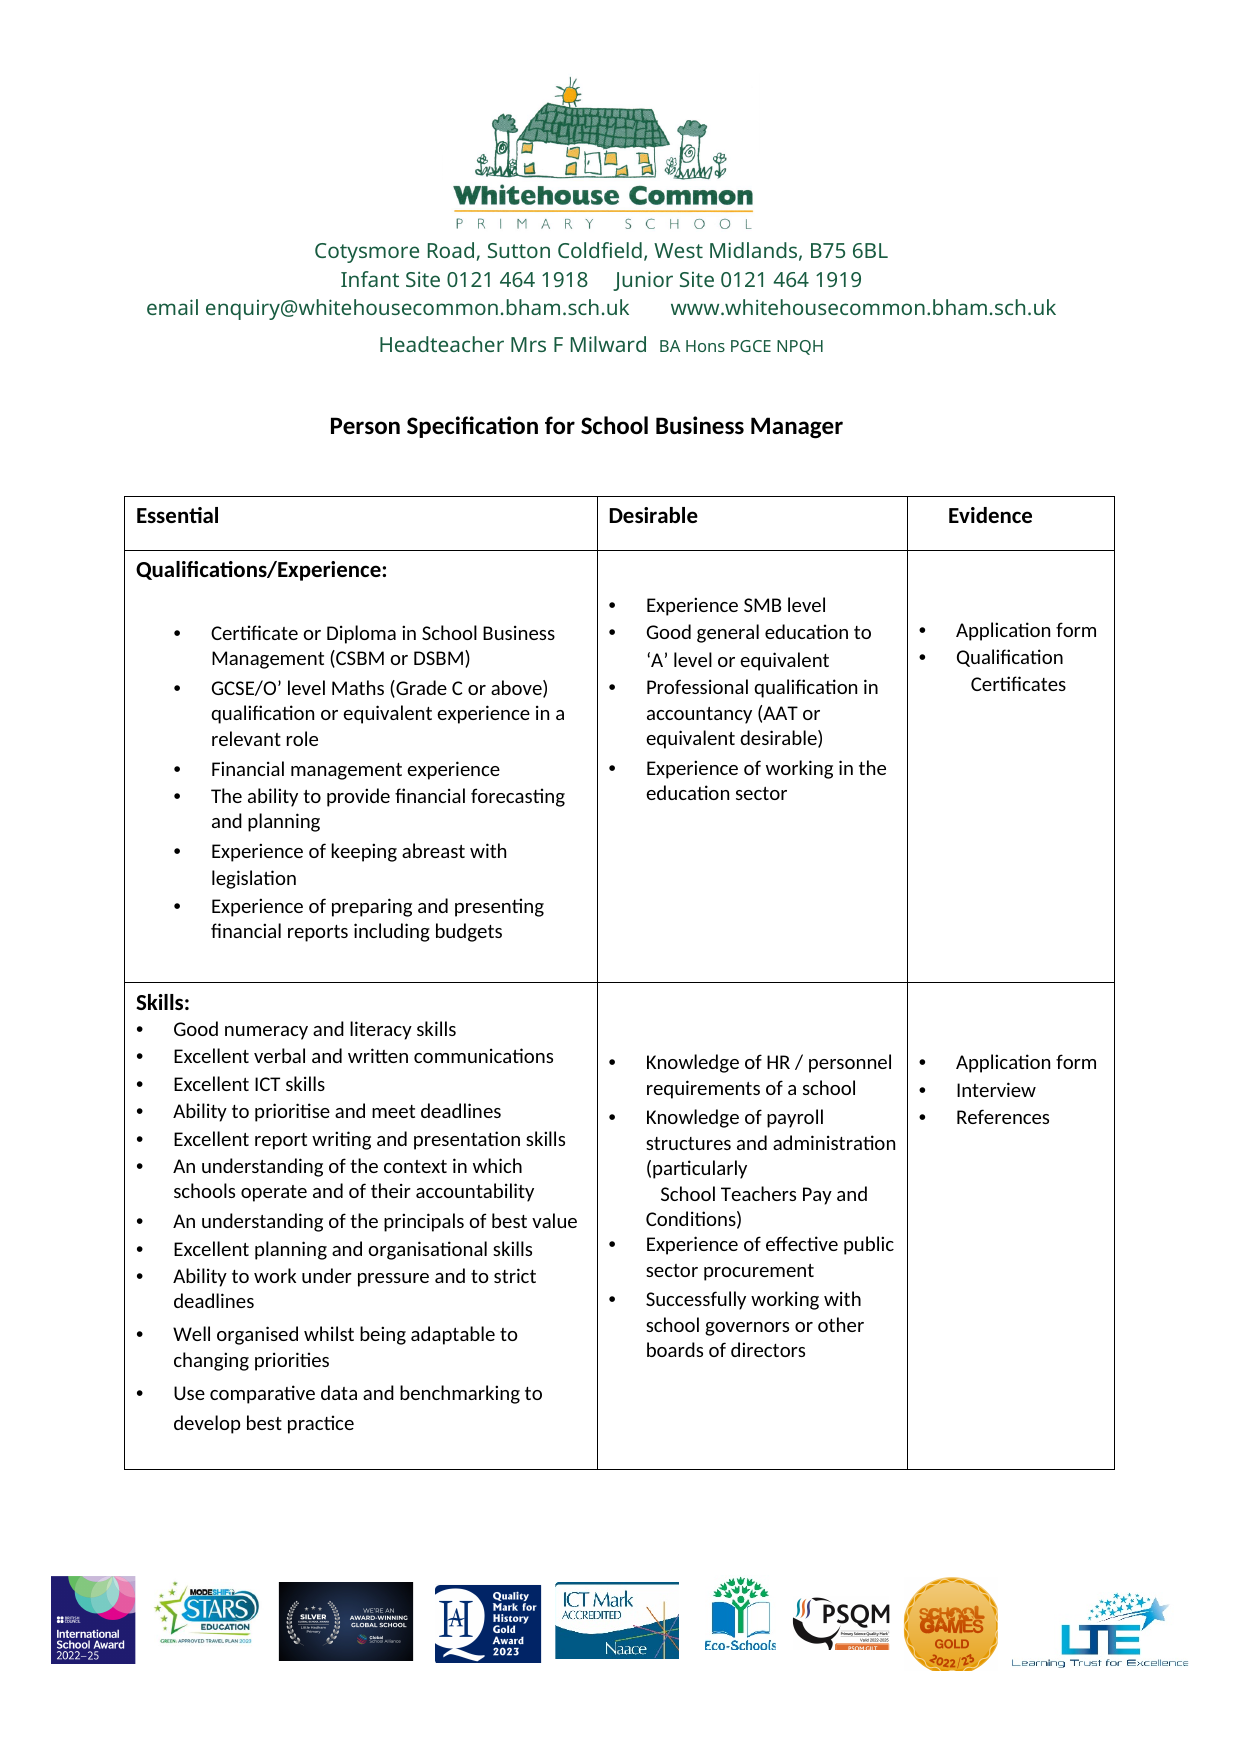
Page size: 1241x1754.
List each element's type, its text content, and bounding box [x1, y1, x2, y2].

text Person Specification for School Business Manager [112, 410, 1061, 441]
picture [442, 73, 760, 237]
table_cell Application form Interview References [908, 983, 1114, 1469]
picture [553, 1582, 679, 1657]
table_header Evidence [908, 497, 1114, 550]
picture [434, 1584, 541, 1663]
table_cell Application form Qualification Certificates [908, 551, 1114, 982]
picture [141, 1577, 276, 1646]
table_header Essential [125, 497, 597, 550]
picture [1010, 1592, 1188, 1667]
table_cell Experience SMB level Good general education to ‘A’ level or equivalent Professional qualification in accountancy (AAT or equivalent desirable) Experience of working in the education sector [598, 551, 907, 982]
picture [903, 1577, 998, 1671]
picture [792, 1596, 890, 1649]
picture [51, 1576, 136, 1664]
table_cell Qualifications/Experience: Certificate or Diploma in School Business Management (CSBM or DSBM) GCSE/O’ level Maths (Grade C or above) qualification or equivalent experience in a relevant role Financial management experience The ability to provide financial forecasting and planning Experience of keeping abreast with legislation Experience of preparing and presenting financial reports including budgets [125, 551, 597, 982]
picture [610, 1647, 619, 1655]
table_header Desirable [598, 497, 907, 550]
table_cell Skills: Good numeracy and literacy skills Excellent verbal and written communications Excellent ICT skills Ability to prioritise and meet deadlines Excellent report writing and presentation skills An understanding of the context in which schools operate and of their accountability An understanding of the principals of best value Excellent planning and organisational skills Ability to work under pressure and to strict deadlines Well organised whilst being adaptable to changing priorities Use comparative data and benchmarking to develop best practice [125, 983, 597, 1469]
table_cell Knowledge of HR / personnel requirements of a school Knowledge of payroll structures and administration (particularly School Teachers Pay and Conditions) Experience of effective public sector procurement Successfully working with school governors or other boards of directors [598, 983, 907, 1469]
picture [703, 1575, 776, 1648]
picture [278, 1582, 414, 1661]
